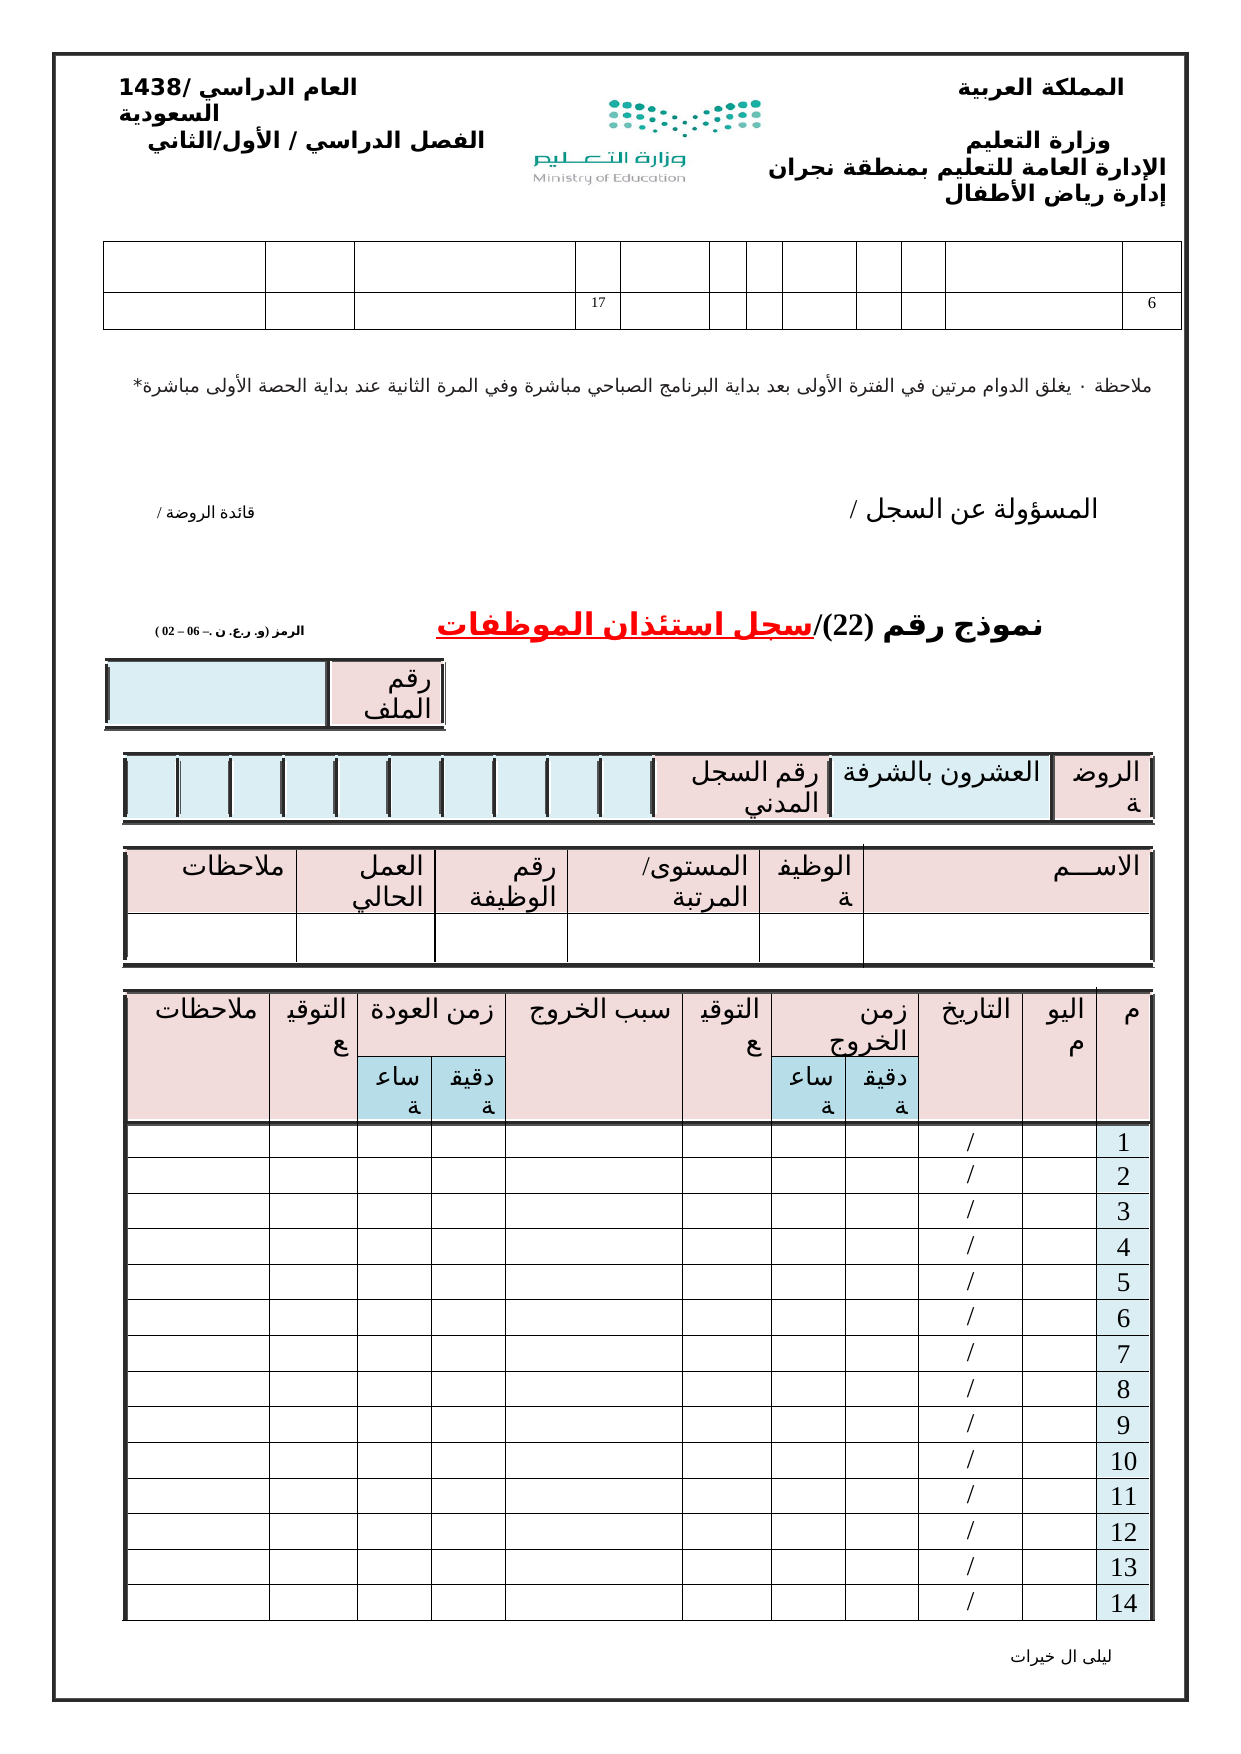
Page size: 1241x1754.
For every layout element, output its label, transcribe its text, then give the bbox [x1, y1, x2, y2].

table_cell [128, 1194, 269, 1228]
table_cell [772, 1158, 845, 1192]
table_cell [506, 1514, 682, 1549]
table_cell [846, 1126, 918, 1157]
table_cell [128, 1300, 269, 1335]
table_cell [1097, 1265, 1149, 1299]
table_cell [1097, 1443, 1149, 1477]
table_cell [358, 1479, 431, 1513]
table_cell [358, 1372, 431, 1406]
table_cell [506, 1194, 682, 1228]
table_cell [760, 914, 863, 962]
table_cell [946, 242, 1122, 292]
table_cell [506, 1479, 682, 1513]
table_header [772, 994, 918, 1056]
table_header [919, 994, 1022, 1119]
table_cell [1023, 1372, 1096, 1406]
text المسؤولة عن السجل / قائدة الروضة / [118, 493, 1166, 524]
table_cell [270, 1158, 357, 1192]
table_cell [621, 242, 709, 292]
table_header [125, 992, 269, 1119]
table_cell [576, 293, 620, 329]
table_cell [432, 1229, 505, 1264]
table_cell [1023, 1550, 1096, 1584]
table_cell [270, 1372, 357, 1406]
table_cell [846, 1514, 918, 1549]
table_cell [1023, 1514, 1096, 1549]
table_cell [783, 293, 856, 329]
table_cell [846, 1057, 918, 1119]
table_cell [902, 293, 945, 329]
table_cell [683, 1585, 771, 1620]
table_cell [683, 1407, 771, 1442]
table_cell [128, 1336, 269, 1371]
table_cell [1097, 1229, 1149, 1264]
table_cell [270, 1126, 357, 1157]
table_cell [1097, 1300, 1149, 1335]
text *ملاحظة ٠ يغلق الدوام مرتين في الفترة الأولى بعد بداية البرنامج الصباحي مباشرة وفي المرة الثانية عند بداية الحصة الأولى مباشرة [118, 375, 1166, 397]
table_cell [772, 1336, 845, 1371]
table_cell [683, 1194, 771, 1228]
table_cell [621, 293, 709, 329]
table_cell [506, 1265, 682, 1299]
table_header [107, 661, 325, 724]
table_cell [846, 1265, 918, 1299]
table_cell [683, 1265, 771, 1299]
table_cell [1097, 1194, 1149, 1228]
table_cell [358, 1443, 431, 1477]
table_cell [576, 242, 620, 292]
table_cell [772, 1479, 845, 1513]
text نموذج رقم (22)/سجل استئذان الموظفات الرمز (و. ر.ع. ن .– 06 – 02 ) [118, 606, 1166, 642]
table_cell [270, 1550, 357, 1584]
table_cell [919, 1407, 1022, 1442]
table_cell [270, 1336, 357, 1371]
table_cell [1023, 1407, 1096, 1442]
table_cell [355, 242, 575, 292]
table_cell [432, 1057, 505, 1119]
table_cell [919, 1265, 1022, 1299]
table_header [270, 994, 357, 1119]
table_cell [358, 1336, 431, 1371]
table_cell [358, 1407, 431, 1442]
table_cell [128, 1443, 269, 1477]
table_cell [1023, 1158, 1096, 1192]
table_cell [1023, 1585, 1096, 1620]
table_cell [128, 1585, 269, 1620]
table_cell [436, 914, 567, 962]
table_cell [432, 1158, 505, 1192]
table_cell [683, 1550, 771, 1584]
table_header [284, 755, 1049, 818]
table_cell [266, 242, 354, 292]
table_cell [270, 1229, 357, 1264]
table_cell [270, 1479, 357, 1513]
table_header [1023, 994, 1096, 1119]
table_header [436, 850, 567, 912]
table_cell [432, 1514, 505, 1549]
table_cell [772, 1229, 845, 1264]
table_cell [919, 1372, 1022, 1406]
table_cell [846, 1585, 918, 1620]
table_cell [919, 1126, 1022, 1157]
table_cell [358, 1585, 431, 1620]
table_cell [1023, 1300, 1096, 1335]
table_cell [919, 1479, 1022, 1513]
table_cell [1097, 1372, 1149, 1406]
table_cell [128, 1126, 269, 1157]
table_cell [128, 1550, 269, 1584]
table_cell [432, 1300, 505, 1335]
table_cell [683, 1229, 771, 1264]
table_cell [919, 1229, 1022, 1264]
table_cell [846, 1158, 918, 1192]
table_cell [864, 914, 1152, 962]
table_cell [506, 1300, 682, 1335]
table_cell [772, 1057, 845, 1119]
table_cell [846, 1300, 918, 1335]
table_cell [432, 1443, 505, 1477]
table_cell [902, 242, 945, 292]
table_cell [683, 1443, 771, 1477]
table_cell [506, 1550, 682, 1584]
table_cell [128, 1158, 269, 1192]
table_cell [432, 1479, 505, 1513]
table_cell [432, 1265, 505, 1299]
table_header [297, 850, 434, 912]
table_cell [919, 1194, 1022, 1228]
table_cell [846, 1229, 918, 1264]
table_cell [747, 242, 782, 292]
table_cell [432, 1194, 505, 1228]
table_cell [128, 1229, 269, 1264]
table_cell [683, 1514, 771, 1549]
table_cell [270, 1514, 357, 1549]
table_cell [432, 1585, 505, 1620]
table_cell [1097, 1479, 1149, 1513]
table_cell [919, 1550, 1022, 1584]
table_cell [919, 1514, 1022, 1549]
picture [516, 77, 778, 196]
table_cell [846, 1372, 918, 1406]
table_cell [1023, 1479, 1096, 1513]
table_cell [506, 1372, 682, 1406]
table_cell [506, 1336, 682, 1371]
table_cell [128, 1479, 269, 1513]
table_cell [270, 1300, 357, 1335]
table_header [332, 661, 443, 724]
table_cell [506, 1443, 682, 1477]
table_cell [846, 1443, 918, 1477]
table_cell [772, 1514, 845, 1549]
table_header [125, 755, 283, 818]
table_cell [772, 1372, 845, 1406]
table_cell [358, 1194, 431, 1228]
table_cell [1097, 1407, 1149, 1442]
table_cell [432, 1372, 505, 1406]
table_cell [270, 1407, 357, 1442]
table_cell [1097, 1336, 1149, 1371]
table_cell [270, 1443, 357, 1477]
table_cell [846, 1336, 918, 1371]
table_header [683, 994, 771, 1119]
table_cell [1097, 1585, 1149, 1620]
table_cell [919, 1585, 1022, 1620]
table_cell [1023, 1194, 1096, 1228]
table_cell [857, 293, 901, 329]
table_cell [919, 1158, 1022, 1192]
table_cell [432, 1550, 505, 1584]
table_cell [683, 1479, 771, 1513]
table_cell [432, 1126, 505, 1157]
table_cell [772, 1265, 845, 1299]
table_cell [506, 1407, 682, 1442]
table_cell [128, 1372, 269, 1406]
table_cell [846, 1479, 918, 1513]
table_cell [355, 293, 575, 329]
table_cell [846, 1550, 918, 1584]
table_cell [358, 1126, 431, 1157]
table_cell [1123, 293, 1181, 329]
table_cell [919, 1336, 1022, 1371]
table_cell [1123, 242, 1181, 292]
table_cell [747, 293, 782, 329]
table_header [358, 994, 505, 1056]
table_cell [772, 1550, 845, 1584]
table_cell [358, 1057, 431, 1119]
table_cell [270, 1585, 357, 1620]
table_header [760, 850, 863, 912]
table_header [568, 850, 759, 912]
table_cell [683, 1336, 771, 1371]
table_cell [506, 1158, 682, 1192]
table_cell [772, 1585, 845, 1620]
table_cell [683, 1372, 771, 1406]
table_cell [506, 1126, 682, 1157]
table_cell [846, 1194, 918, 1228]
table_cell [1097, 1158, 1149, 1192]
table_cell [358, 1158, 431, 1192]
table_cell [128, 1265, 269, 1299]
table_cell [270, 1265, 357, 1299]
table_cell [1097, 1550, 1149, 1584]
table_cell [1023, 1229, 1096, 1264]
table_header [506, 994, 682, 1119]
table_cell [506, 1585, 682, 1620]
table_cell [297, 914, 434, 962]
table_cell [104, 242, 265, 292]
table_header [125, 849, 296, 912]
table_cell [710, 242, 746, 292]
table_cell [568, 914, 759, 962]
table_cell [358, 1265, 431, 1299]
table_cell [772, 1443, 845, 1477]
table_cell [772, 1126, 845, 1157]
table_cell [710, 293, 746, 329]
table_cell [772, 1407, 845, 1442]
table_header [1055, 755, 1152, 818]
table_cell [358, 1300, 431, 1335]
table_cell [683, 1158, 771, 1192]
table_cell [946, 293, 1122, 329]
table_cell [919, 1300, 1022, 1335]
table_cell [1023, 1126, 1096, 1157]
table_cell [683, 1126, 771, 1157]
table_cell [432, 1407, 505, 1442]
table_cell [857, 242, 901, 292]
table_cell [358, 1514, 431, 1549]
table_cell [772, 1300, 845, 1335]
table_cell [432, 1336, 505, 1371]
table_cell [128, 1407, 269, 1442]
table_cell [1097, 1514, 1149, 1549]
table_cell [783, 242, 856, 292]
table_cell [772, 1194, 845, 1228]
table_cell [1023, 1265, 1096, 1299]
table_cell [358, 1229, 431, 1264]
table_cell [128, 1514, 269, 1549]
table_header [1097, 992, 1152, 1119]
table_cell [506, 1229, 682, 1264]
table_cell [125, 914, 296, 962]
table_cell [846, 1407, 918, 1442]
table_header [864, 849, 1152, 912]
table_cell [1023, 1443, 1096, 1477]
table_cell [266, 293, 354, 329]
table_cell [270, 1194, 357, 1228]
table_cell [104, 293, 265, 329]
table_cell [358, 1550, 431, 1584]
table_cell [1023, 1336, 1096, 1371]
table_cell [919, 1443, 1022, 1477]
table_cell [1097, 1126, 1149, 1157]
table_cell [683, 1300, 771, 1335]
